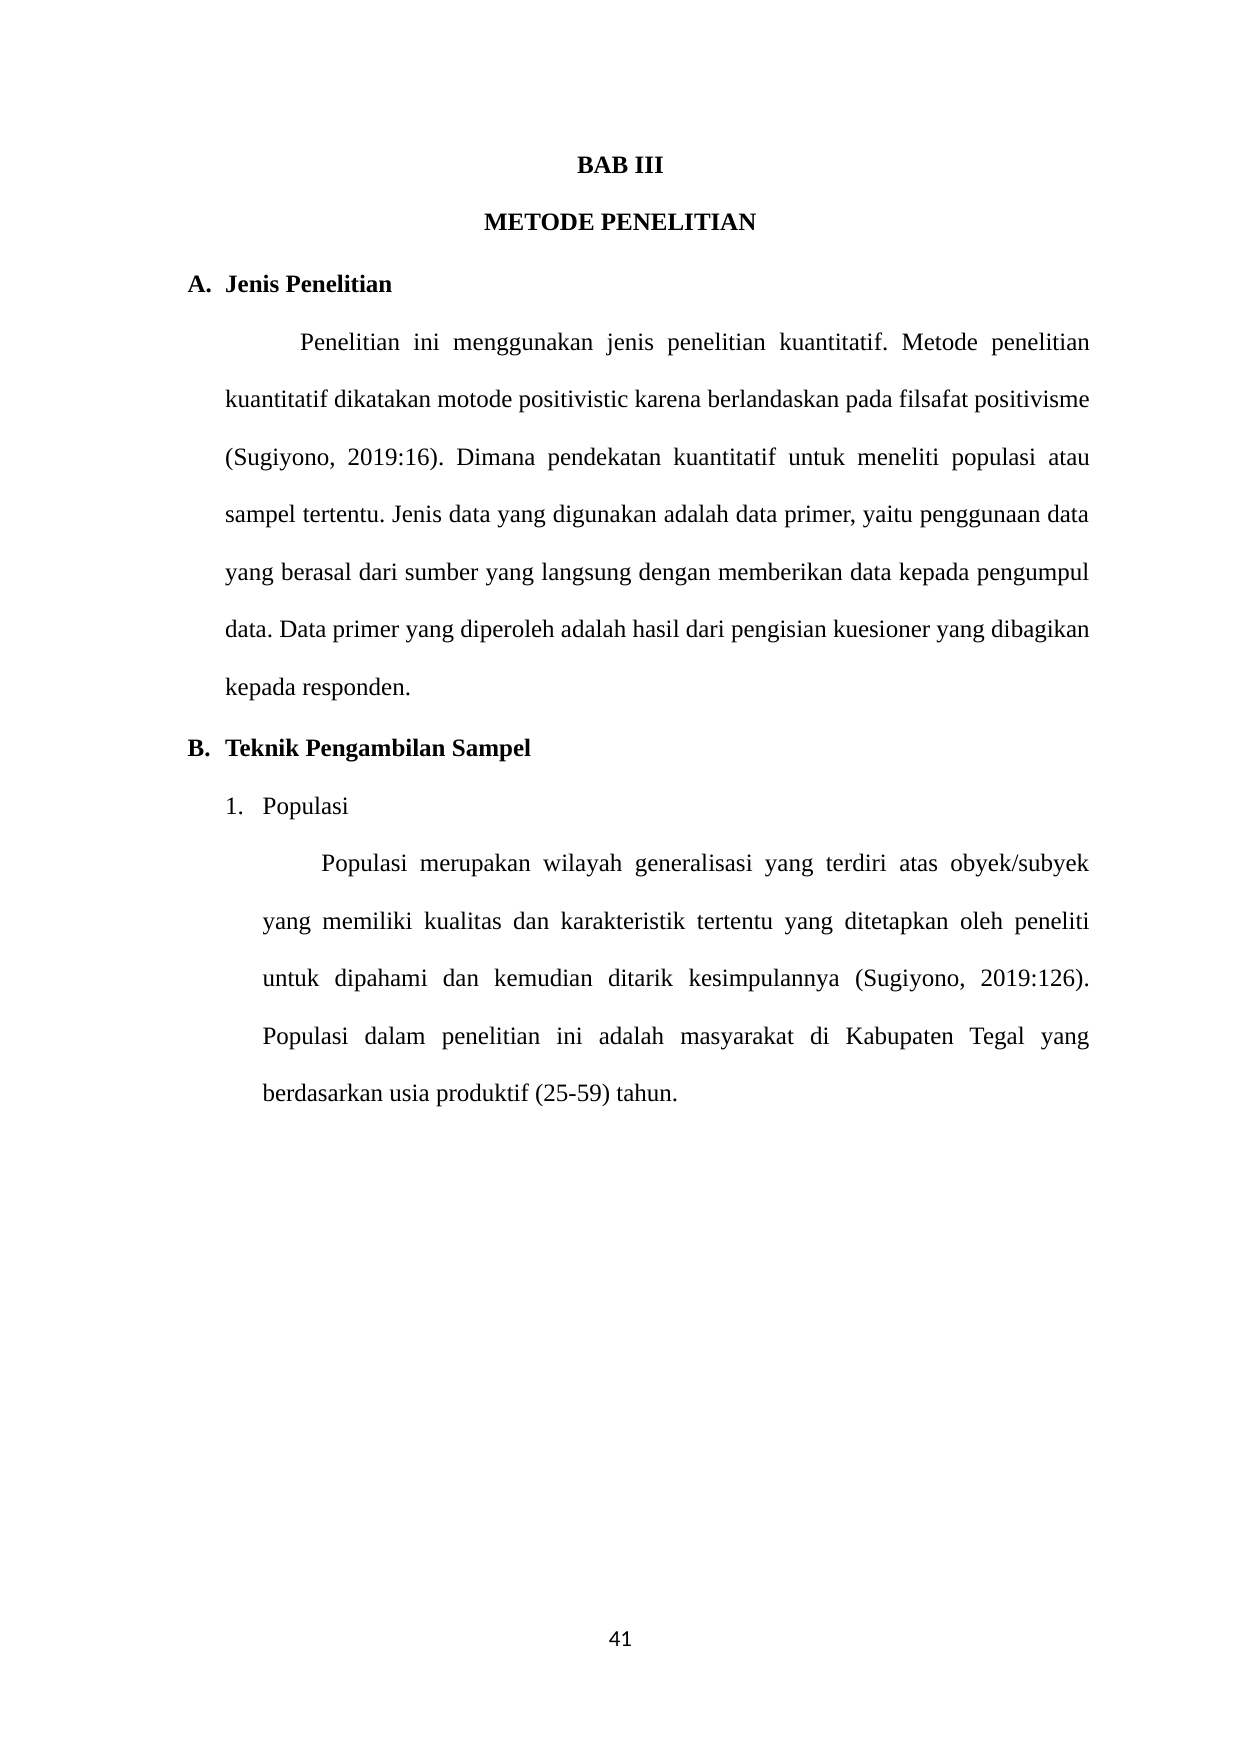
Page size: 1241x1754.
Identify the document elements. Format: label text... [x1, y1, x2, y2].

text Penelitian ini menggunakan jenis penelitian kuantitatif. Metode penelitian kuantitatif dikatakan motode positivistic karena berlandaskan pada filsafat positivisme (Sugiyono, 2019:16). Dimana pendekatan kuantitatif untuk meneliti populasi atau sampel tertentu. Jenis data yang digunakan adalah data primer, yaitu penggunaan data yang berasal dari sumber yang langsung dengan memberikan data kepada pengumpul data. Data primer yang diperoleh adalah hasil dari pengisian kuesioner yang dibagikan kepada responden. [225, 327, 1090, 700]
text Populasi merupakan wilayah generalisasi yang terdiri atas obyek/subyek yang memiliki kualitas dan karakteristik tertentu yang ditetapkan oleh peneliti untuk dipahami dan kemudian ditarik kesimpulannya (Sugiyono, 2019:126). Populasi dalam penelitian ini adalah masyarakat di Kabupaten Tegal yang berdasarkan usia produktif (25-59) tahun. [262, 848, 1090, 1107]
text METODE PENELITIAN [150, 207, 1090, 236]
list Jenis Penelitian [187, 269, 1090, 298]
text BAB III [150, 150, 1090, 179]
list Teknik Pengambilan Sampel [187, 733, 1090, 762]
list Populasi [225, 791, 1090, 819]
